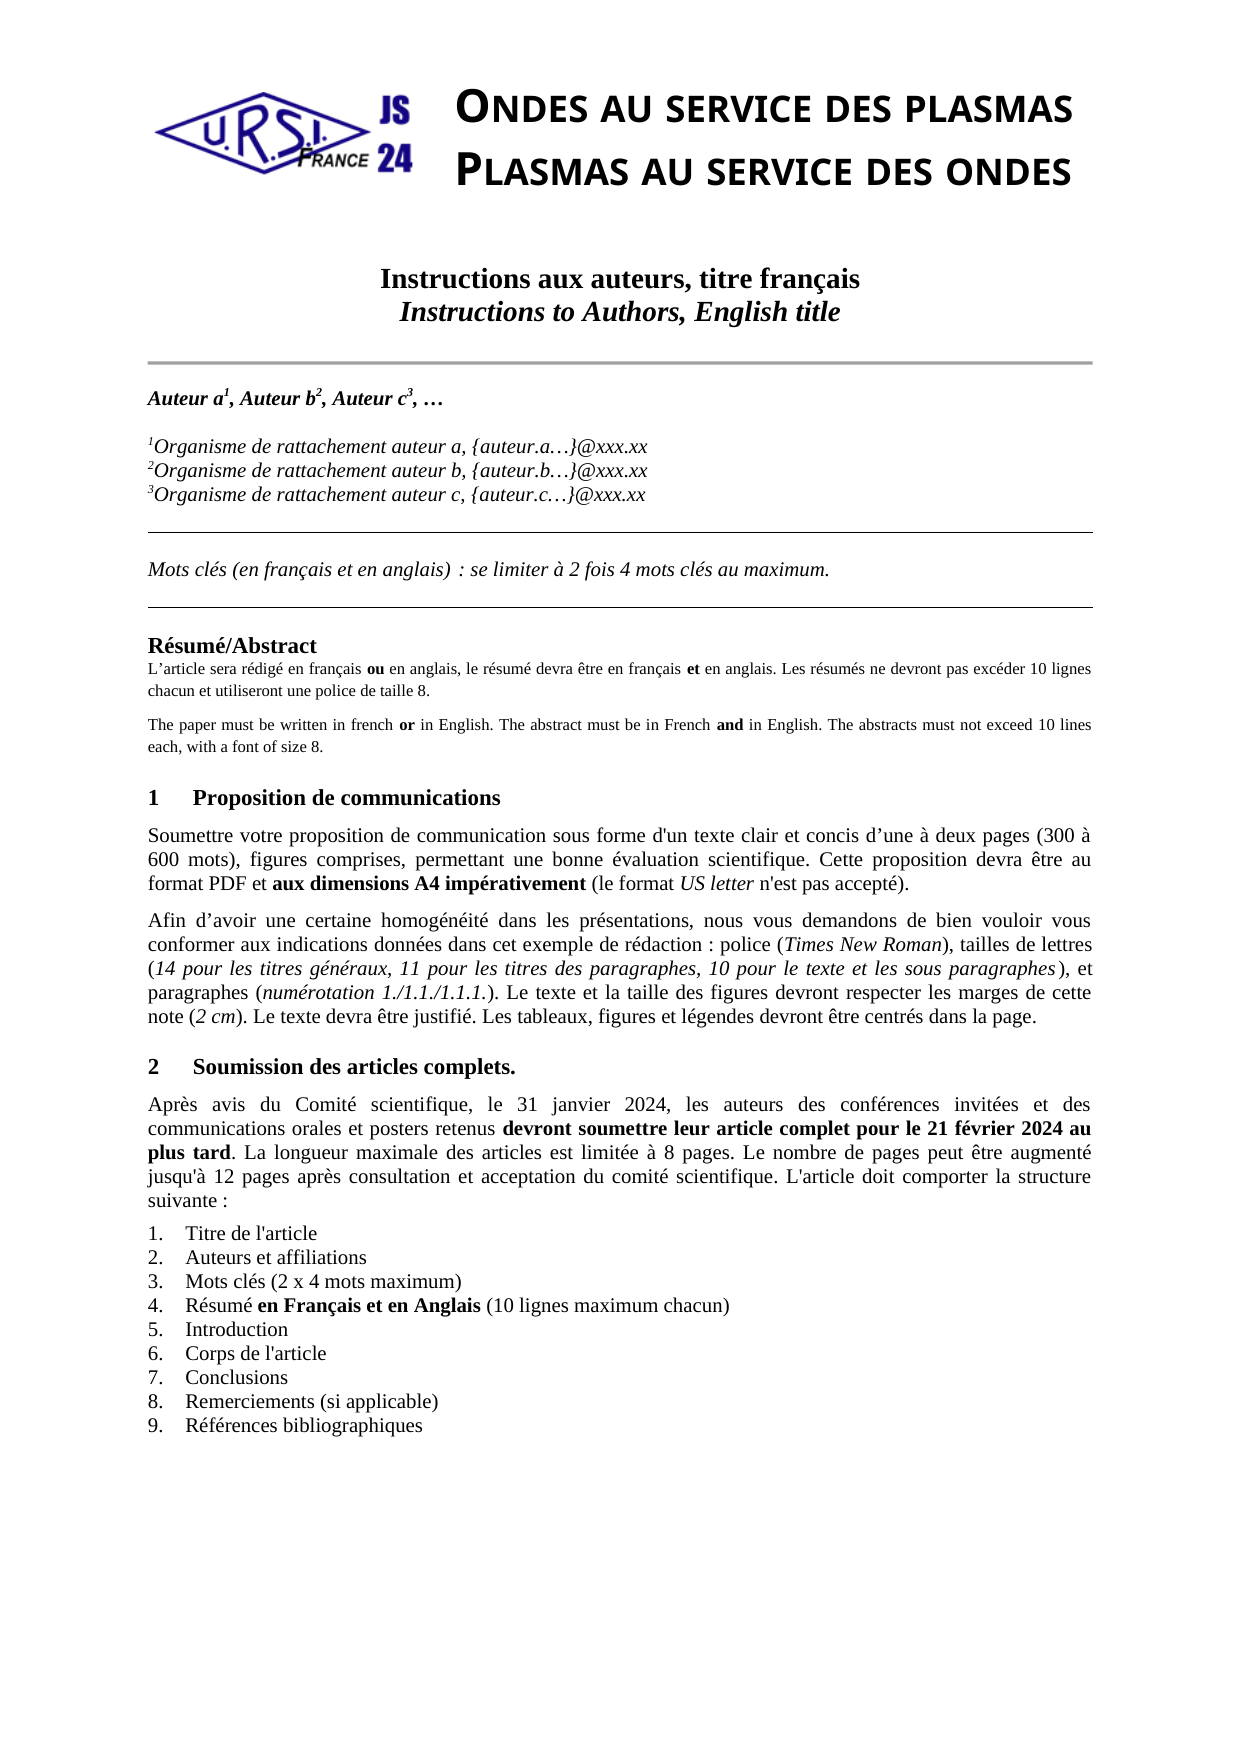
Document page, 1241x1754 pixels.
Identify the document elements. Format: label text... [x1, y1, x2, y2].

list Résumé en Français et en Anglais (10 lignes maximum chacun) [148, 1293, 1093, 1317]
text Mots clés (en français et en anglais) : se limiter à 2 fois 4 mots clés au maximum. [148, 557, 1093, 581]
text Soumettre votre proposition de communication sous forme d'un texte clair et concis d’une à deux pages (300 à 600 mots), figures comprises, permettant une bonne évaluation scientifique. Cette proposition devra être au format PDF et aux dimensions A4 impérativement (le format US letter n'est pas accepté). [148, 823, 1093, 895]
text 3Organisme de rattachement auteur c, {auteur.c…}@xxx.xx [148, 482, 1093, 506]
text 1Organisme de rattachement auteur a, {auteur.a…}@xxx.xx [148, 434, 1093, 458]
subtitle Proposition de communications [148, 784, 1093, 811]
subtitle Soumission des articles complets. [148, 1053, 1093, 1079]
list Introduction [148, 1317, 1093, 1341]
text Résumé/Abstract [148, 632, 1093, 659]
list Corps de l'article [148, 1341, 1093, 1365]
text L’article sera rédigé en français ou en anglais, le résumé devra être en français et en anglais. Les résumés ne devront pas excéder 10 lignes chacun et utiliseront une police de taille 8. [148, 659, 1093, 700]
text Afin d’avoir une certaine homogénéité dans les présentations, nous vous demandons de bien vouloir vous conformer aux indications données dans cet exemple de rédaction : police (Times New Roman), tailles de lettres (14 pour les titres généraux, 11 pour les titres des paragraphes, 10 pour le texte et les sous paragraphes), et paragraphes (numérotation 1./1.1./1.1.1.). Le texte et la taille des figures devront respecter les marges de cette note (2 cm). Le texte devra être justifié. Les tableaux, figures et légendes devront être centrés dans la page. [148, 908, 1093, 1028]
list Conclusions [148, 1365, 1093, 1389]
list Remerciements (si applicable) [148, 1389, 1093, 1413]
text Auteur a1, Auteur b2, Auteur c3, … [148, 386, 1093, 409]
list Références bibliographiques [148, 1413, 1093, 1437]
list Mots clés (2 x 4 mots maximum) [148, 1269, 1093, 1293]
text The paper must be written in french or in English. The abstract must be in French and in English. The abstracts must not exceed 10 lines each, with a font of size 8. [148, 715, 1093, 756]
text Après avis du Comité scientifique, le 31 janvier 2024, les auteurs des conférences invitées et des communications orales et posters retenus devront soumettre leur article complet pour le 21 février 2024 au plus tard. La longueur maximale des articles est limitée à 8 pages. Le nombre de pages peut être augmenté jusqu'à 12 pages après consultation et acceptation du comité scientifique. L'article doit comporter la structure suivante : [148, 1092, 1093, 1212]
picture [154, 92, 413, 176]
text Instructions aux auteurs, titre français [148, 261, 1093, 294]
list Auteurs et affiliations [148, 1244, 1093, 1269]
list Titre de l'article [148, 1221, 1093, 1244]
title Instructions to Authors, English title [148, 294, 1093, 328]
text 2Organisme de rattachement auteur b, {auteur.b…}@xxx.xx [148, 458, 1093, 482]
